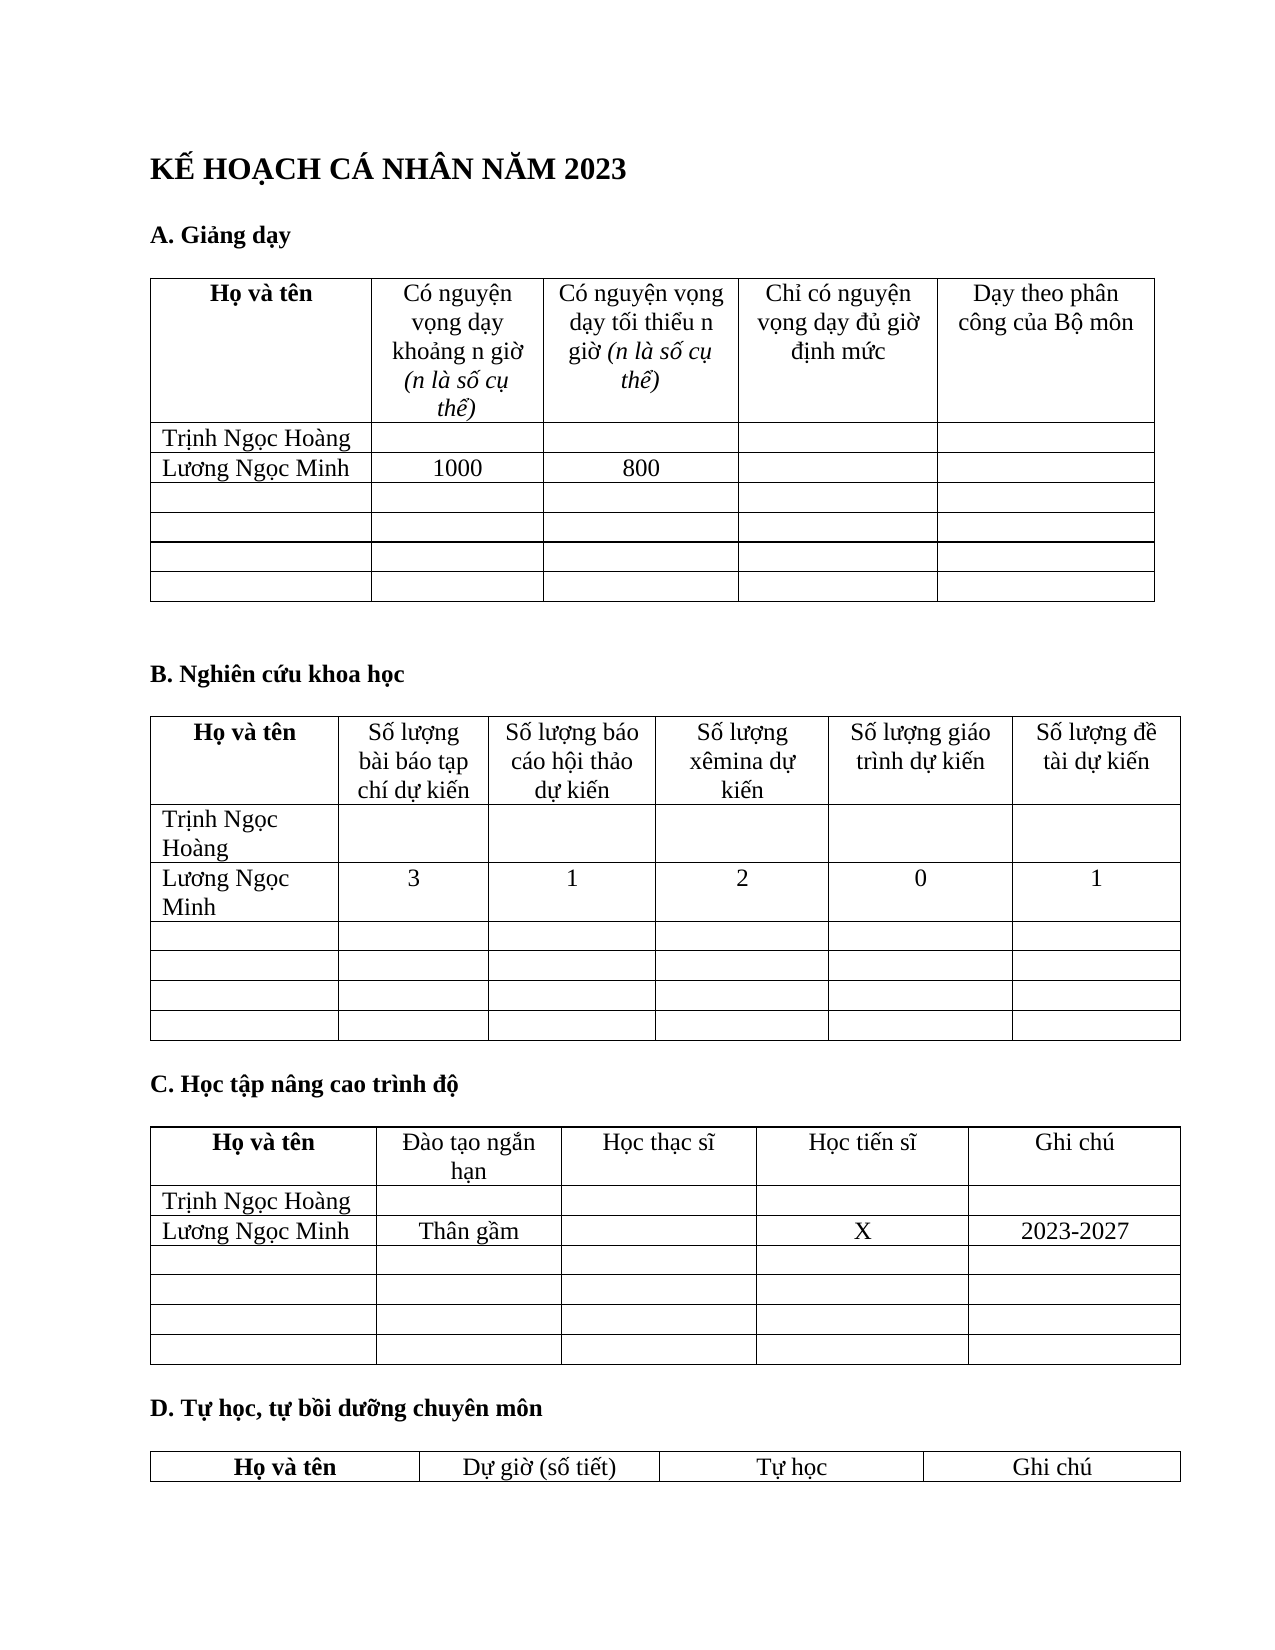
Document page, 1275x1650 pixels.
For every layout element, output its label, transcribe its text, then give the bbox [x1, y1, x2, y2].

table_cell [969, 1275, 1180, 1304]
table_header Họ và tên [151, 279, 371, 422]
table_cell Lương Ngọc Minh [151, 453, 371, 482]
table_header Ghi chú [924, 1452, 1180, 1481]
table_header Số lượng đề tài dự kiến [1013, 717, 1180, 803]
table_header Dự giờ (số tiết) [420, 1452, 659, 1481]
table_cell Thân gầm [377, 1216, 561, 1244]
table_cell Lương Ngọc Minh [151, 863, 338, 921]
table_cell [938, 453, 1154, 482]
table_cell [969, 1335, 1180, 1364]
table_cell Trịnh Ngọc Hoàng [151, 423, 371, 452]
table_header Chỉ có nguyện vọng dạy đủ giờ định mức [739, 279, 937, 422]
table_cell [969, 1305, 1180, 1334]
table_cell [562, 1305, 756, 1334]
table_header Đào tạo ngắn hạn [377, 1128, 561, 1185]
table_cell [372, 543, 543, 571]
table_cell [372, 483, 543, 512]
table_cell 1 [489, 863, 655, 921]
table_cell [489, 805, 655, 862]
text B. Nghiên cứu khoa học [150, 659, 1181, 688]
table_cell 1000 [372, 453, 543, 482]
table_cell [829, 981, 1012, 1010]
table_cell [739, 423, 937, 452]
text A. Giảng dạy [150, 220, 1181, 249]
table_cell [562, 1186, 756, 1215]
table_cell [739, 543, 937, 571]
table_cell [489, 951, 655, 980]
table_cell [938, 423, 1154, 452]
table_cell [151, 1335, 376, 1364]
table_cell [1013, 805, 1180, 862]
table_header Họ và tên [151, 1452, 419, 1481]
table_cell [829, 922, 1012, 950]
table_cell [938, 543, 1154, 571]
table_header Học tiến sĩ [757, 1128, 968, 1185]
table_cell 800 [544, 453, 738, 482]
table_cell [151, 1246, 376, 1274]
table_cell [544, 483, 738, 512]
table_cell [151, 951, 338, 980]
table_cell [757, 1335, 968, 1364]
table_cell 2023-2027 [969, 1216, 1180, 1244]
table_header Tự học [660, 1452, 923, 1481]
table_cell [739, 453, 937, 482]
table_cell [377, 1275, 561, 1304]
table_cell [562, 1275, 756, 1304]
table_cell [151, 922, 338, 950]
table_header Dạy theo phân công của Bộ môn [938, 279, 1154, 422]
table_cell [739, 572, 937, 601]
table_header Số lượng bài báo tạp chí dự kiến [339, 717, 488, 803]
table_cell [656, 1011, 828, 1040]
table_header Họ và tên [151, 1128, 376, 1185]
table_cell [372, 572, 543, 601]
table_cell [656, 922, 828, 950]
table_cell [656, 951, 828, 980]
table_cell [757, 1305, 968, 1334]
table_cell [151, 1011, 338, 1040]
table_cell [562, 1246, 756, 1274]
table_cell [544, 543, 738, 571]
table_cell Lương Ngọc Minh [151, 1216, 376, 1244]
table_cell [377, 1305, 561, 1334]
table_cell [151, 1275, 376, 1304]
table_cell [656, 805, 828, 862]
table_header Số lượng xêmina dự kiến [656, 717, 828, 803]
table_cell 3 [339, 863, 488, 921]
table_cell [489, 1011, 655, 1040]
table_cell [1013, 981, 1180, 1010]
table_cell [151, 513, 371, 541]
table_cell [151, 543, 371, 571]
table_cell [339, 981, 488, 1010]
table_cell [372, 423, 543, 452]
table_cell [562, 1335, 756, 1364]
table_cell [151, 572, 371, 601]
text D. Tự học, tự bồi dưỡng chuyên môn [150, 1393, 1181, 1422]
table_header Số lượng báo cáo hội thảo dự kiến [489, 717, 655, 803]
table_cell 1 [1013, 863, 1180, 921]
table_cell [562, 1216, 756, 1244]
table_cell [544, 423, 738, 452]
table_cell [1013, 951, 1180, 980]
table_cell [151, 483, 371, 512]
table_cell [377, 1246, 561, 1274]
table_header Ghi chú [969, 1128, 1180, 1185]
text KẾ HOẠCH CÁ NHÂN NĂM 2023 [150, 150, 1181, 186]
table_cell [739, 513, 937, 541]
table_cell [489, 981, 655, 1010]
table_cell [829, 805, 1012, 862]
table_header Số lượng giáo trình dự kiến [829, 717, 1012, 803]
table_cell [377, 1186, 561, 1215]
table_cell [372, 513, 543, 541]
table_cell [938, 483, 1154, 512]
table_header Có nguyện vọng dạy khoảng n giờ (n là số cụ thể) [372, 279, 543, 422]
table_cell [829, 951, 1012, 980]
table_cell [938, 572, 1154, 601]
table_cell [969, 1186, 1180, 1215]
table_cell [739, 483, 937, 512]
table_cell [829, 1011, 1012, 1040]
table_cell [757, 1186, 968, 1215]
table_cell X [757, 1216, 968, 1244]
table_cell [489, 922, 655, 950]
table_cell [757, 1246, 968, 1274]
table_cell [339, 1011, 488, 1040]
table_cell [1013, 922, 1180, 950]
table_cell Trịnh Ngọc Hoàng [151, 805, 338, 862]
table_cell [151, 981, 338, 1010]
table_cell [656, 981, 828, 1010]
table_cell [151, 1305, 376, 1334]
text C. Học tập nâng cao trình độ [150, 1069, 1181, 1098]
table_cell [969, 1246, 1180, 1274]
table_cell [544, 572, 738, 601]
table_cell [544, 513, 738, 541]
table_cell [339, 922, 488, 950]
table_cell [339, 951, 488, 980]
table_cell [757, 1275, 968, 1304]
table_cell [377, 1335, 561, 1364]
table_cell [339, 805, 488, 862]
table_cell [1013, 1011, 1180, 1040]
table_cell 0 [829, 863, 1012, 921]
table_cell 2 [656, 863, 828, 921]
table_cell [938, 513, 1154, 541]
table_header Học thạc sĩ [562, 1128, 756, 1185]
table_cell Trịnh Ngọc Hoàng [151, 1186, 376, 1215]
table_header Có nguyện vọng dạy tối thiểu n giờ (n là số cụ thể) [544, 279, 738, 422]
table_header Họ và tên [151, 717, 338, 803]
